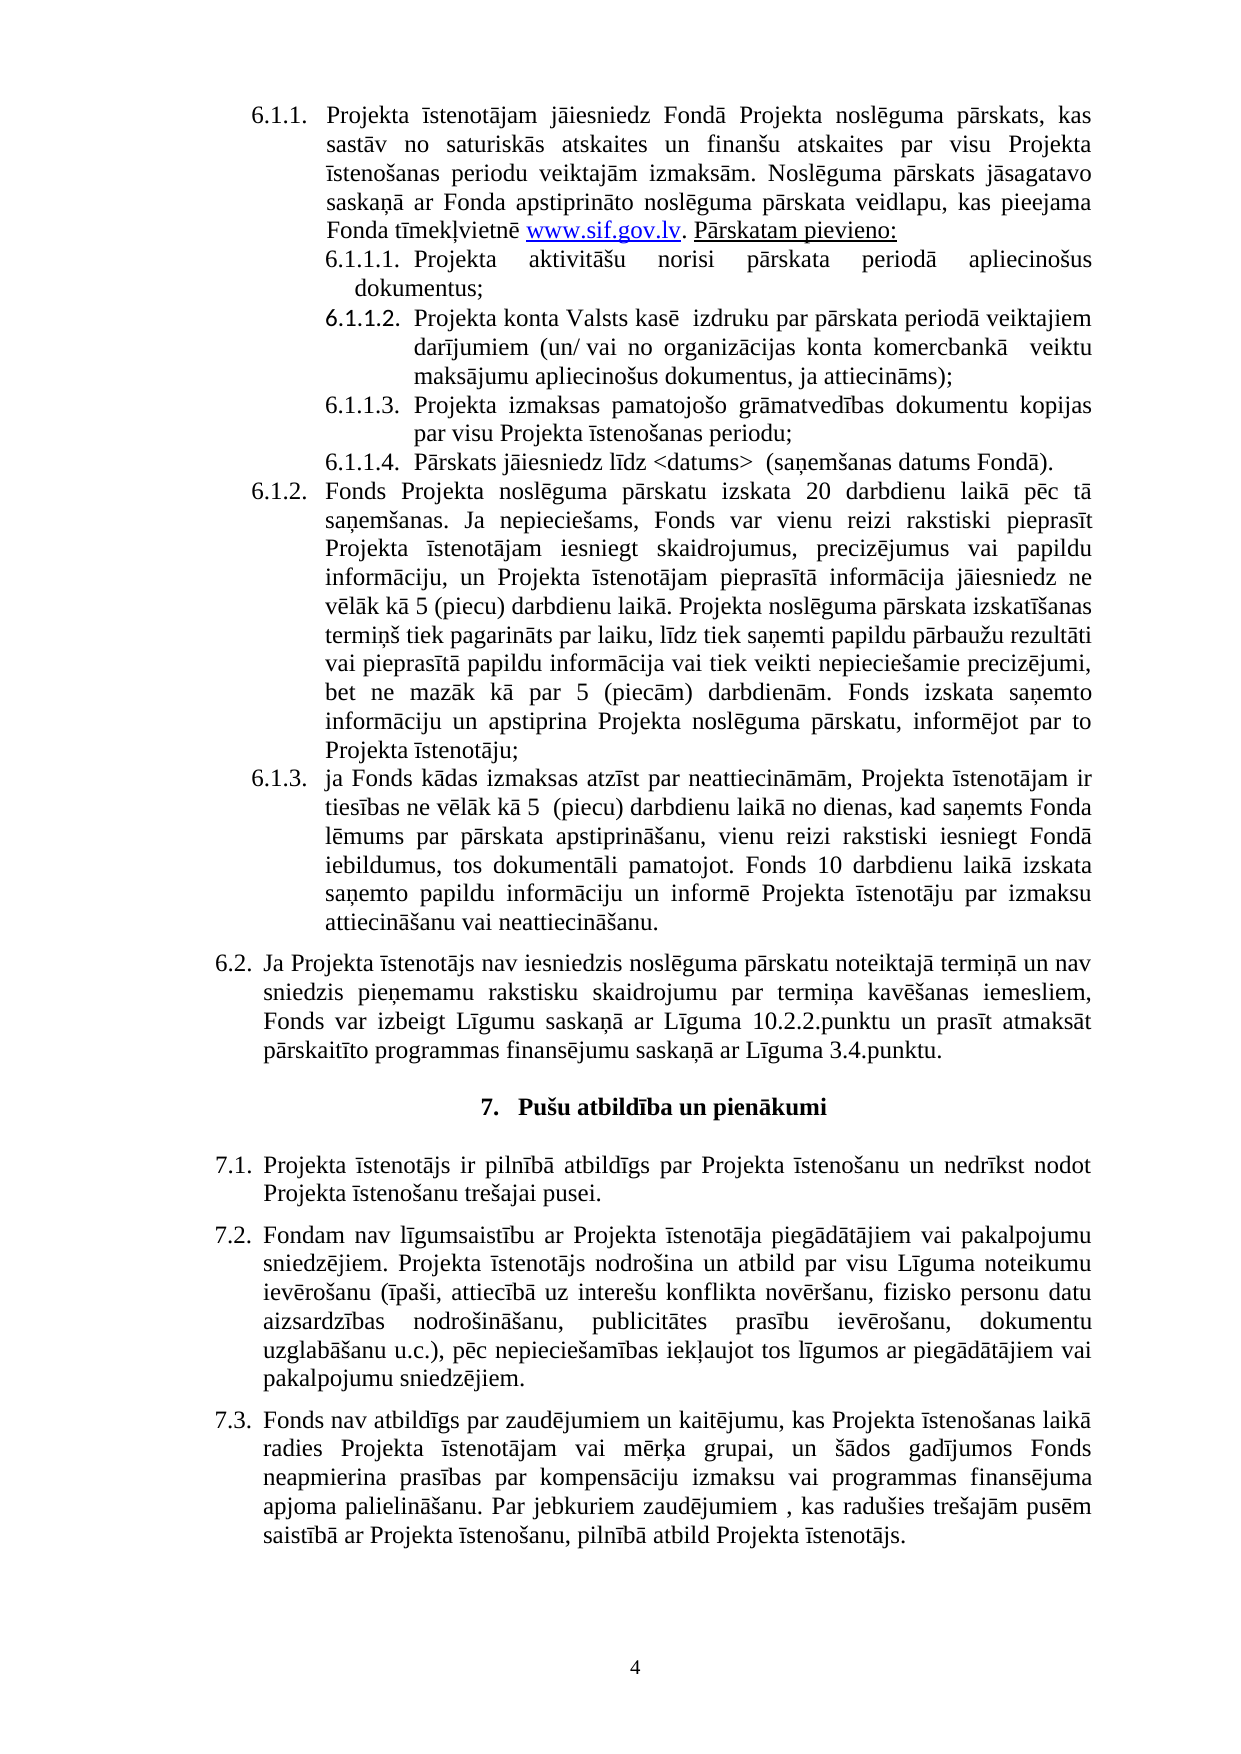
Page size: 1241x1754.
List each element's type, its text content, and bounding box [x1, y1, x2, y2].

list Fonds nav atbildīgs par zaudējumiem un kaitējumu, kas Projekta īstenošanas laikā radies Projekta īstenotājam vai mērķa grupai, un šādos gadījumos Fonds neapmierina prasības par kompensāciju izmaksu vai programmas finansējuma apjoma palielināšanu. Par jebkuriem zaudējumiem , kas radušies trešajām pusēm saistībā ar Projekta īstenošanu, pilnībā atbild Projekta īstenotājs. [214, 1405, 1092, 1548]
list Projekta konta Valsts kasē izdruku par pārskata periodā veiktajiem darījumiem (un/ vai no organizācijas konta komercbankā veiktu maksājumu apliecinošus dokumentus, ja attiecināms); [325, 302, 1092, 390]
list Projekta īstenotājs ir pilnībā atbildīgs par Projekta īstenošanu un nedrīkst nodot Projekta īstenošanu trešajai pusei. [215, 1150, 1092, 1207]
list Projekta īstenotājam jāiesniedz Fondā Projekta noslēguma pārskats, kas sastāv no saturiskās atskaites un finanšu atskaites par visu Projekta īstenošanas periodu veiktajām izmaksām. Noslēguma pārskats jāsagatavo saskaņā ar Fonda apstiprināto noslēguma pārskata veidlapu, kas pieejama Fonda tīmekļvietnē www.sif.gov.lv. Pārskatam pievieno: [251, 100, 1092, 244]
list Fondam nav līgumsaistību ar Projekta īstenotāja piegādātājiem vai pakalpojumu sniedzējiem. Projekta īstenotājs nodrošina un atbild par visu Līguma noteikumu ievērošanu (īpaši, attiecībā uz interešu konflikta novēršanu, fizisko personu datu aizsardzības nodrošināšanu, publicitātes prasību ievērošanu, dokumentu uzglabāšanu u.c.), pēc nepieciešamības iekļaujot tos līgumos ar piegādātājiem vai pakalpojumu sniedzējiem. [214, 1220, 1092, 1392]
list Projekta aktivitāšu norisi pārskata periodā apliecinošus dokumentus; [325, 244, 1092, 302]
list Fonds Projekta noslēguma pārskatu izskata 20 darbdienu laikā pēc tā saņemšanas. Ja nepieciešams, Fonds var vienu reizi rakstiski pieprasīt Projekta īstenotājam iesniegt skaidrojumus, precizējumus vai papildu informāciju, un Projekta īstenotājam pieprasītā informācija jāiesniedz ne vēlāk kā 5 (piecu) darbdienu laikā. Projekta noslēguma pārskata izskatīšanas termiņš tiek pagarināts par laiku, līdz tiek saņemti papildu pārbaužu rezultāti vai pieprasītā papildu informācija vai tiek veikti nepieciešamie precizējumi, bet ne mazāk kā par 5 (piecām) darbdienām. Fonds izskata saņemto informāciju un apstiprina Projekta noslēguma pārskatu, informējot par to Projekta īstenotāju; [251, 476, 1092, 763]
list Projekta izmaksas pamatojošo grāmatvedības dokumentu kopijas par visu Projekta īstenošanas periodu; [325, 390, 1092, 447]
list Ja Projekta īstenotājs nav iesniedzis noslēguma pārskatu noteiktajā termiņā un nav sniedzis pieņemamu rakstisku skaidrojumu par termiņa kavēšanas iemesliem, Fonds var izbeigt Līgumu saskaņā ar Līguma 10.2.2.punktu un prasīt atmaksāt pārskaitīto programmas finansējumu saskaņā ar Līguma 3.4.punktu. [215, 948, 1092, 1063]
list Pārskats jāiesniedz līdz <datums> (saņemšanas datums Fondā). [325, 447, 1092, 476]
list Pušu atbildība un pienākumi [215, 1092, 1092, 1121]
list ja Fonds kādas izmaksas atzīst par neattiecināmām, Projekta īstenotājam ir tiesības ne vēlāk kā 5 (piecu) darbdienu laikā no dienas, kad saņemts Fonda lēmums par pārskata apstiprināšanu, vienu reizi rakstiski iesniegt Fondā iebildumus, tos dokumentāli pamatojot. Fonds 10 darbdienu laikā izskata saņemto papildu informāciju un informē Projekta īstenotāju par izmaksu attiecināšanu vai neattiecināšanu. [251, 763, 1092, 936]
